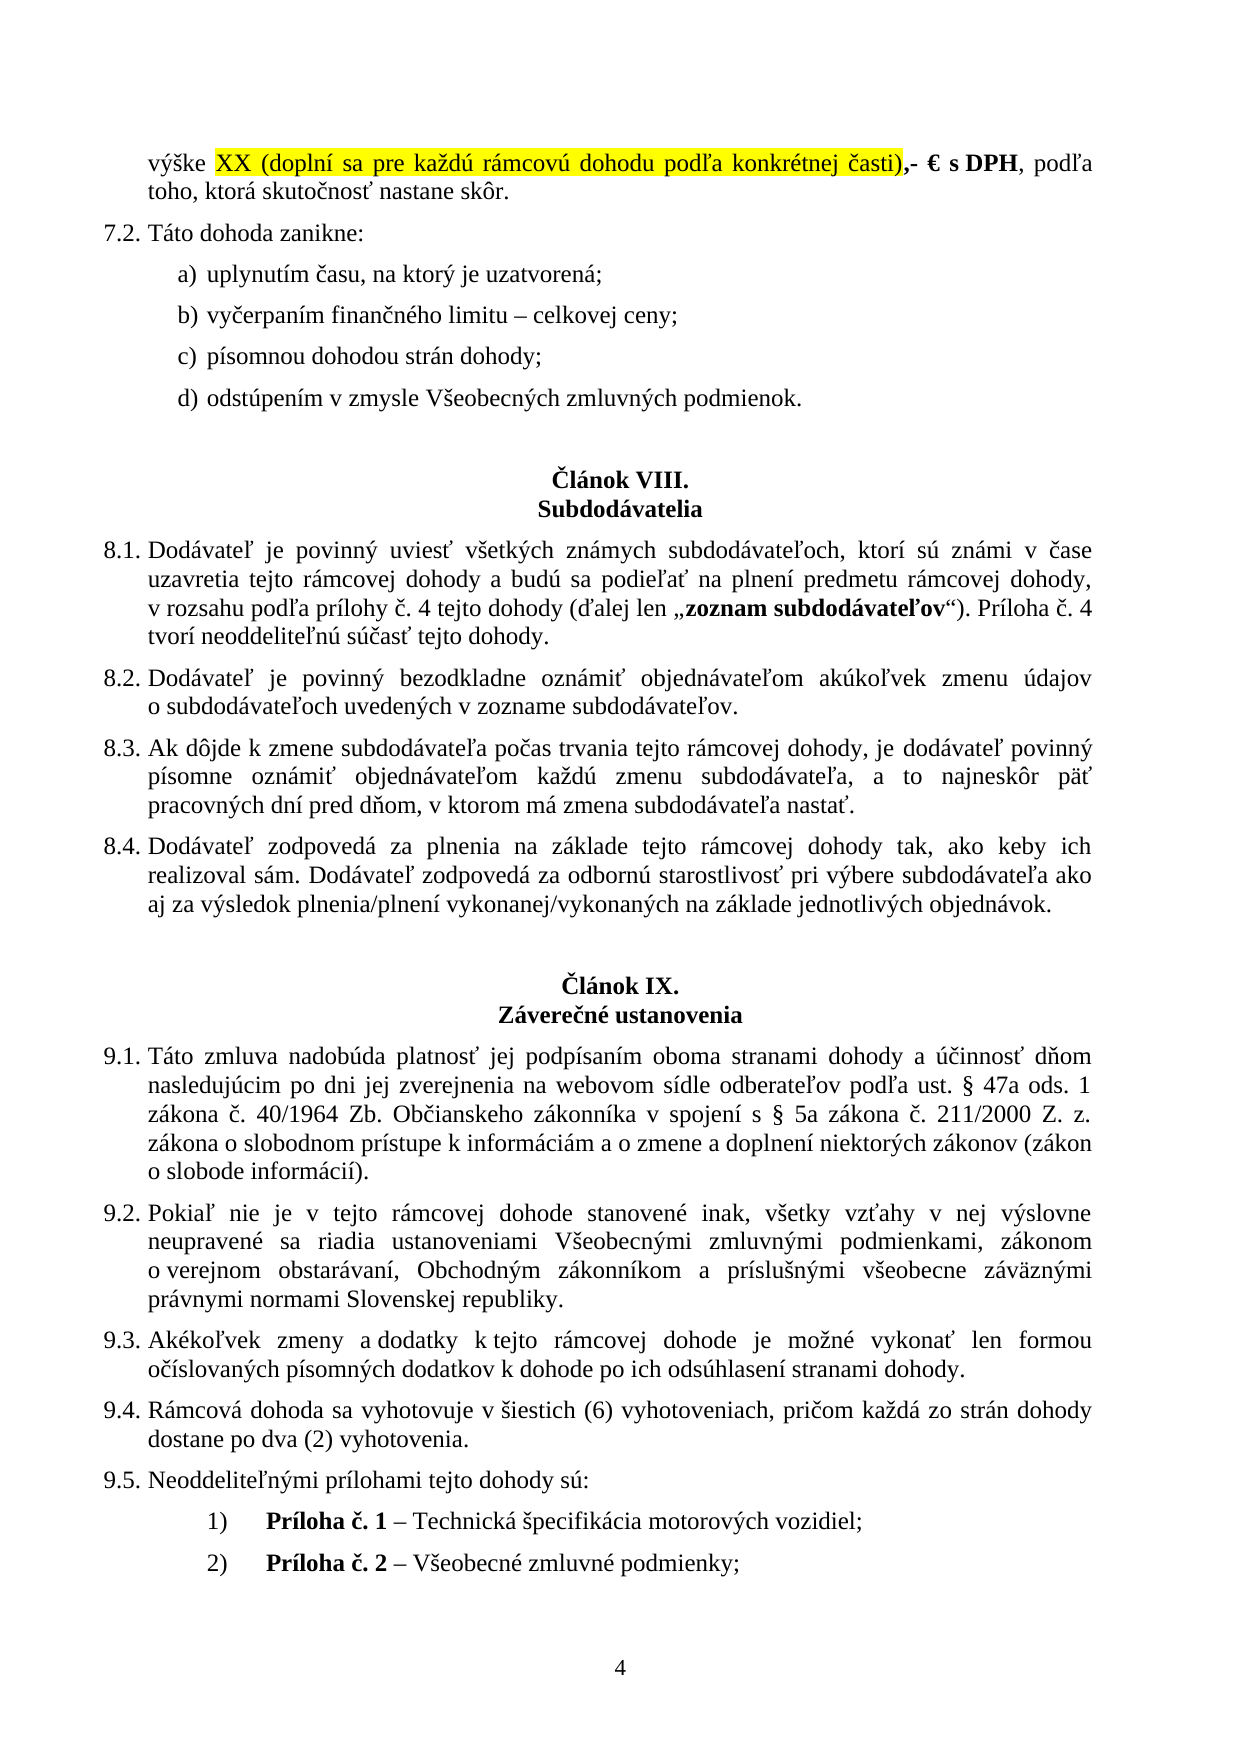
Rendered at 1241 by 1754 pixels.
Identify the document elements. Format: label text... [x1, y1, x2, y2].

text Subdodávatelia [148, 494, 1093, 523]
list Neoddeliteľnými prílohami tejto dohody sú: [103, 1465, 1093, 1494]
list uplynutím času, na ktorý je uzatvorená; [177, 259, 1093, 288]
list Dodávateľ je povinný bezodkladne oznámiť objednávateľom akúkoľvek zmenu údajov o subdodávateľoch uvedených v zozname subdodávateľov. [103, 663, 1093, 720]
list Rámcová dohoda sa vyhotovuje v šiestich (6) vyhotoveniach, pričom každá zo strán dohody dostane po dva (2) vyhotovenia. [103, 1395, 1093, 1453]
list Pokiaľ nie je v tejto rámcovej dohode stanovené inak, všetky vzťahy v nej výslovne neupravené sa riadia ustanoveniami Všeobecnými zmluvnými podmienkami, zákonom o verejnom obstarávaní, Obchodným zákonníkom a príslušnými všeobecne záväznými právnymi normami Slovenskej republiky. [103, 1198, 1093, 1313]
list Príloha č. 1 – Technická špecifikácia motorových vozidiel; [207, 1506, 1093, 1535]
list Príloha č. 2 – Všeobecné zmluvné podmienky; [207, 1548, 1093, 1576]
list písomnou dohodou strán dohody; [177, 341, 1093, 370]
list odstúpením v zmysle Všeobecných zmluvných podmienok. [177, 383, 1093, 411]
list Dodávateľ je povinný uviesť všetkých známych subdodávateľoch, ktorí sú známi v čase uzavretia tejto rámcovej dohody a budú sa podieľať na plnení predmetu rámcovej dohody, v rozsahu podľa prílohy č. 4 tejto dohody (ďalej len „zoznam subdodávateľov“). Príloha č. 4 tvorí neoddeliteľnú súčasť tejto dohody. [103, 535, 1093, 650]
text Záverečné ustanovenia [148, 1000, 1093, 1029]
list Ak dôjde k zmene subdodávateľa počas trvania tejto rámcovej dohody, je dodávateľ povinný písomne oznámiť objednávateľom každú zmenu subdodávateľa, a to najneskôr päť pracovných dní pred dňom, v ktorom má zmena subdodávateľa nastať. [103, 733, 1093, 819]
list Akékoľvek zmeny a dodatky k tejto rámcovej dohode je možné vykonať len formou očíslovaných písomných dodatkov k dohode po ich odsúhlasení stranami dohody. [103, 1325, 1093, 1383]
list Dodávateľ zodpovedá za plnenia na základe tejto rámcovej dohody tak, ako keby ich realizoval sám. Dodávateľ zodpovedá za odbornú starostlivosť pri výbere subdodávateľa ako aj za výsledok plnenia/plnení vykonanej/vykonaných na základe jednotlivých objednávok. [103, 831, 1093, 918]
list Táto dohoda zanikne: [103, 218, 1093, 246]
text Článok VIII. [148, 465, 1093, 494]
text Článok IX. [148, 971, 1093, 1000]
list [103, 148, 1093, 205]
list vyčerpaním finančného limitu – celkovej ceny; [177, 300, 1093, 329]
list Táto zmluva nadobúda platnosť jej podpísaním oboma stranami dohody a účinnosť dňom nasledujúcim po dni jej zverejnenia na webovom sídle odberateľov podľa ust. § 47a ods. 1 zákona č. 40/1964 Zb. Občianskeho zákonníka v spojení s § 5a zákona č. 211/2000 Z. z. zákona o slobodnom prístupe k informáciám a o zmene a doplnení niektorých zákonov (zákon o slobode informácií). [103, 1041, 1093, 1185]
